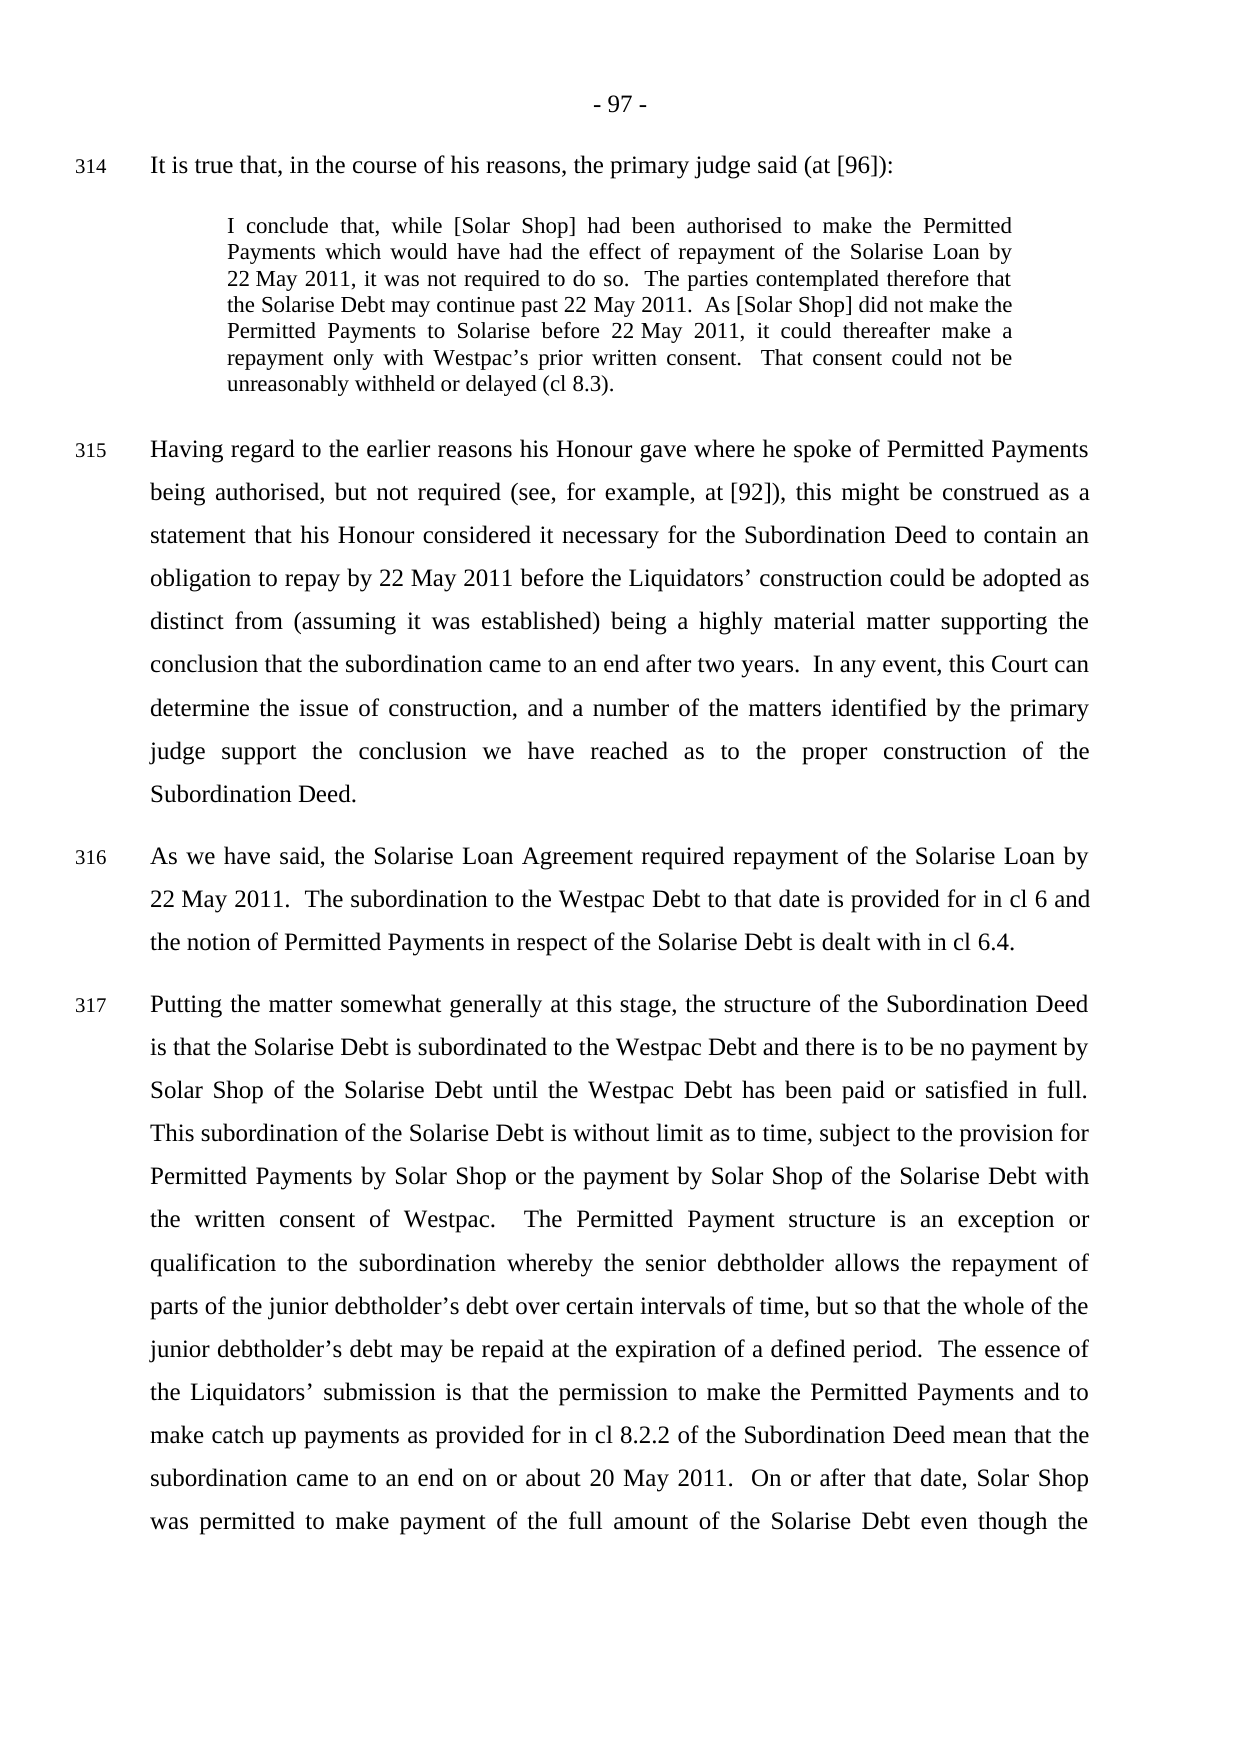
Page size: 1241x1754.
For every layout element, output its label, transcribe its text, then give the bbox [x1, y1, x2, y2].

list 316 As we have said, the Solarise Loan Agreement required repayment of the Solarise Loan by 22 May 2011. The subordination to the Westpac Debt to that date is provided for in cl 6 and the notion of Permitted Payments in respect of the Solarise Debt is dealt with in cl 6.4. [75, 841, 1090, 956]
list 314 It is true that, in the course of his reasons, the primary judge said (at [96]): [75, 150, 1090, 179]
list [75, 989, 1090, 1535]
text I conclude that, while [Solar Shop] had been authorised to make the Permitted Payments which would have had the effect of repayment of the Solarise Loan by 22 May 2011, it was not required to do so. The parties contemplated therefore that the Solarise Debt may continue past 22 May 2011. As [Solar Shop] did not make the Permitted Payments to Solarise before 22 May 2011, it could thereafter make a repayment only with Westpac’s prior written consent. That consent could not be unreasonably withheld or delayed (cl 8.3). [227, 212, 1013, 396]
list 315 Having regard to the earlier reasons his Honour gave where he spoke of Permitted Payments being authorised, but not required (see, for example, at [92]), this might be construed as a statement that his Honour considered it necessary for the Subordination Deed to contain an obligation to repay by 22 May 2011 before the Liquidators’ construction could be adopted as distinct from (assuming it was established) being a highly material matter supporting the conclusion that the subordination came to an end after two years. In any event, this Court can determine the issue of construction, and a number of the matters identified by the primary judge support the conclusion we have reached as to the proper construction of the Subordination Deed. [75, 434, 1090, 808]
